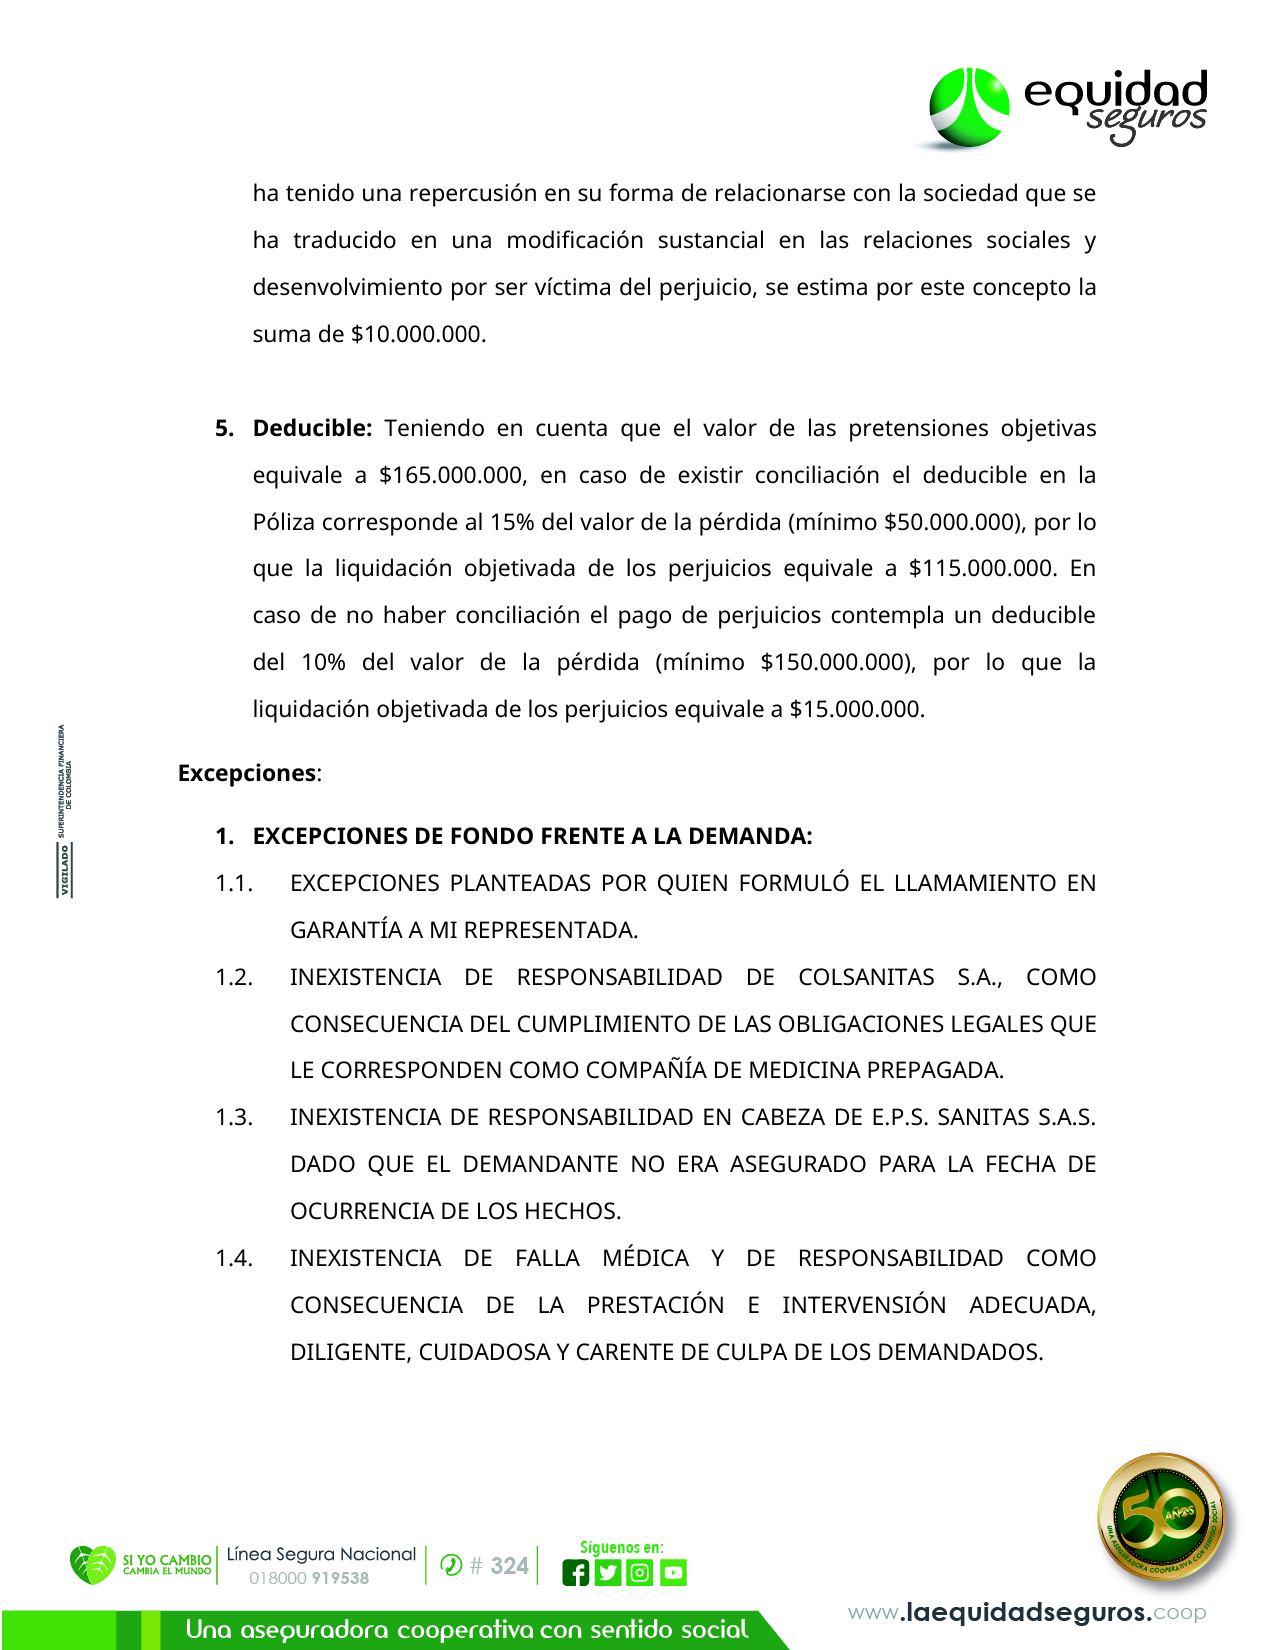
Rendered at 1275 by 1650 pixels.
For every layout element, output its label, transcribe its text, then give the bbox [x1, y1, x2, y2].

list Deducible: Teniendo en cuenta que el valor de las pretensiones objetivas equivale a $165.000.000, en caso de existir conciliación el deducible en la Póliza corresponde al 15% del valor de la pérdida (mínimo $50.000.000), por lo que la liquidación objetivada de los perjuicios equivale a $115.000.000. En caso de no haber conciliación el pago de perjuicios contempla un deducible del 10% del valor de la pérdida (mínimo $150.000.000), por lo que la liquidación objetivada de los perjuicios equivale a $15.000.000. [215, 412, 1098, 724]
picture [1, 1, 1275, 1650]
text Excepciones: [177, 756, 1098, 788]
list EXCEPCIONES PLANTEADAS POR QUIEN FORMULÓ EL LLAMAMIENTO EN GARANTÍA A MI REPRESENTADA. [215, 867, 1098, 945]
list EXCEPCIONES DE FONDO FRENTE A LA DEMANDA: [215, 820, 1098, 851]
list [215, 177, 1098, 349]
list INEXISTENCIA DE RESPONSABILIDAD DE COLSANITAS S.A., COMO CONSECUENCIA DEL CUMPLIMIENTO DE LAS OBLIGACIONES LEGALES QUE LE CORRESPONDEN COMO COMPAÑÍA DE MEDICINA PREPAGADA. [215, 961, 1098, 1086]
list INEXISTENCIA DE RESPONSABILIDAD EN CABEZA DE E.P.S. SANITAS S.A.S. DADO QUE EL DEMANDANTE NO ERA ASEGURADO PARA LA FECHA DE OCURRENCIA DE LOS HECHOS. [215, 1101, 1098, 1226]
list INEXISTENCIA DE FALLA MÉDICA Y DE RESPONSABILIDAD COMO CONSECUENCIA DE LA PRESTACIÓN E INTERVENSIÓN ADECUADA, DILIGENTE, CUIDADOSA Y CARENTE DE CULPA DE LOS DEMANDADOS. [215, 1242, 1098, 1367]
